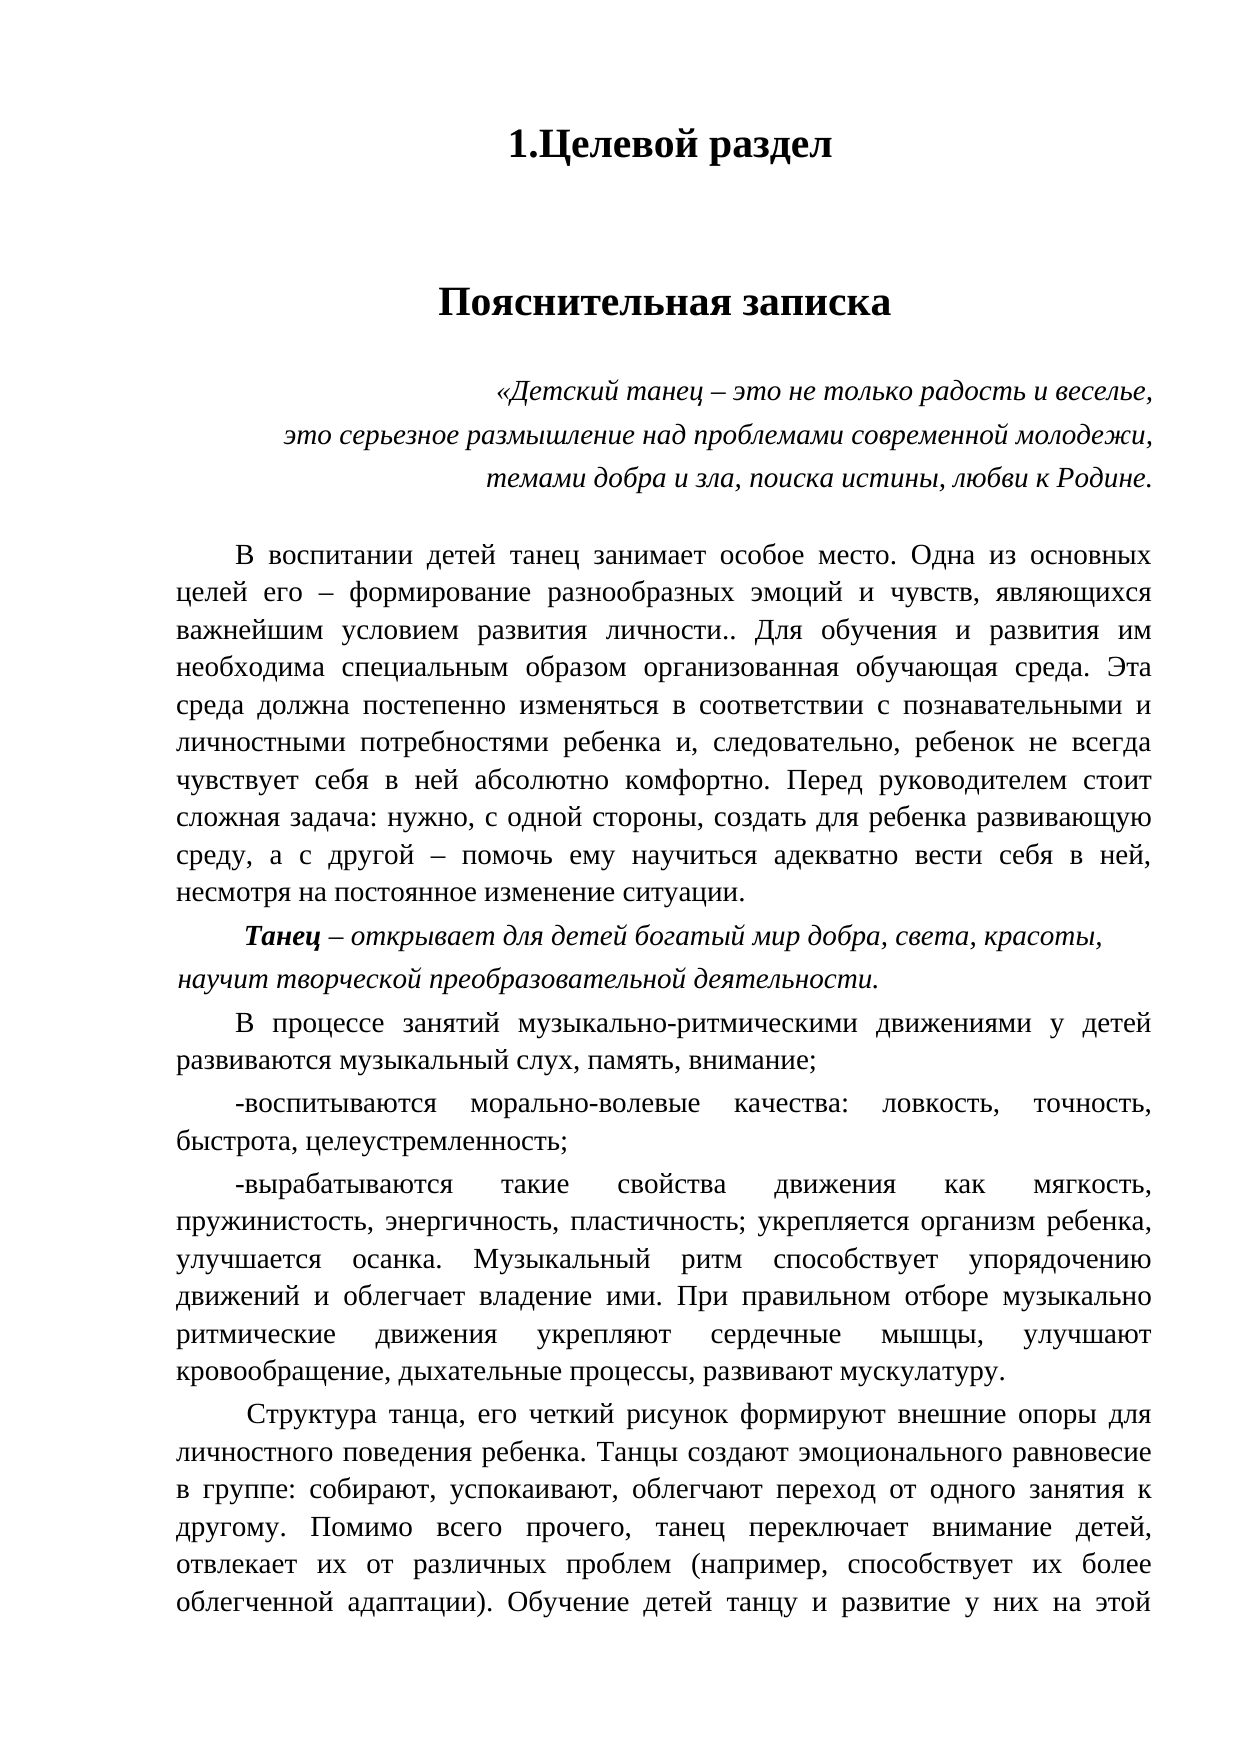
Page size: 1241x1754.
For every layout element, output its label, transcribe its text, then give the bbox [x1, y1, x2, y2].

text «Детский танец – это не только радость и веселье, [74, 373, 1153, 406]
subtitle Пояснительная записка [218, 277, 1111, 324]
text Танец – открывает для детей богатый мир добра, света, красоты, научит творческой преобразовательной деятельности. [177, 918, 1159, 995]
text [176, 1397, 1152, 1618]
subtitle 1.Целевой раздел [218, 118, 1111, 166]
text -вырабатываются такие свойства движения как мягкость, пружинистость, энергичность, пластичность; укрепляется организм ребенка, улучшается осанка. Музыкальный ритм способствует упорядочению движений и облегчает владение ими. При правильном отборе музыкально ритмические движения укрепляют сердечные мышцы, улучшают кровообращение, дыхательные процессы, развивают мускулатуру. [176, 1166, 1152, 1387]
text -воспитываются морально-волевые качества: ловкость, точность, быстрота, целеустремленность; [176, 1085, 1152, 1156]
text В воспитании детей танец занимает особое место. Одна из основных целей его – формирование разнообразных эмоций и чувств, являющихся важнейшим условием развития личности.. Для обучения и развития им необходима специальным образом организованная обучающая среда. Эта среда должна постепенно изменяться в соответствии с познавательными и личностными потребностями ребенка и, следовательно, ребенок не всегда чувствует себя в ней абсолютно комфортно. Перед руководителем стоит сложная задача: нужно, с одной стороны, создать для ребенка развивающую среду, а с другой – помочь ему научиться адекватно вести себя в ней, несмотря на постоянное изменение ситуации. [176, 537, 1152, 908]
text темами добра и зла, поиска истины, любви к Родине. [74, 461, 1153, 494]
text это серьезное размышление над проблемами современной молодежи, [74, 417, 1153, 450]
text В процессе занятий музыкально-ритмическими движениями у детей развиваются музыкальный слух, память, внимание; [176, 1005, 1152, 1076]
